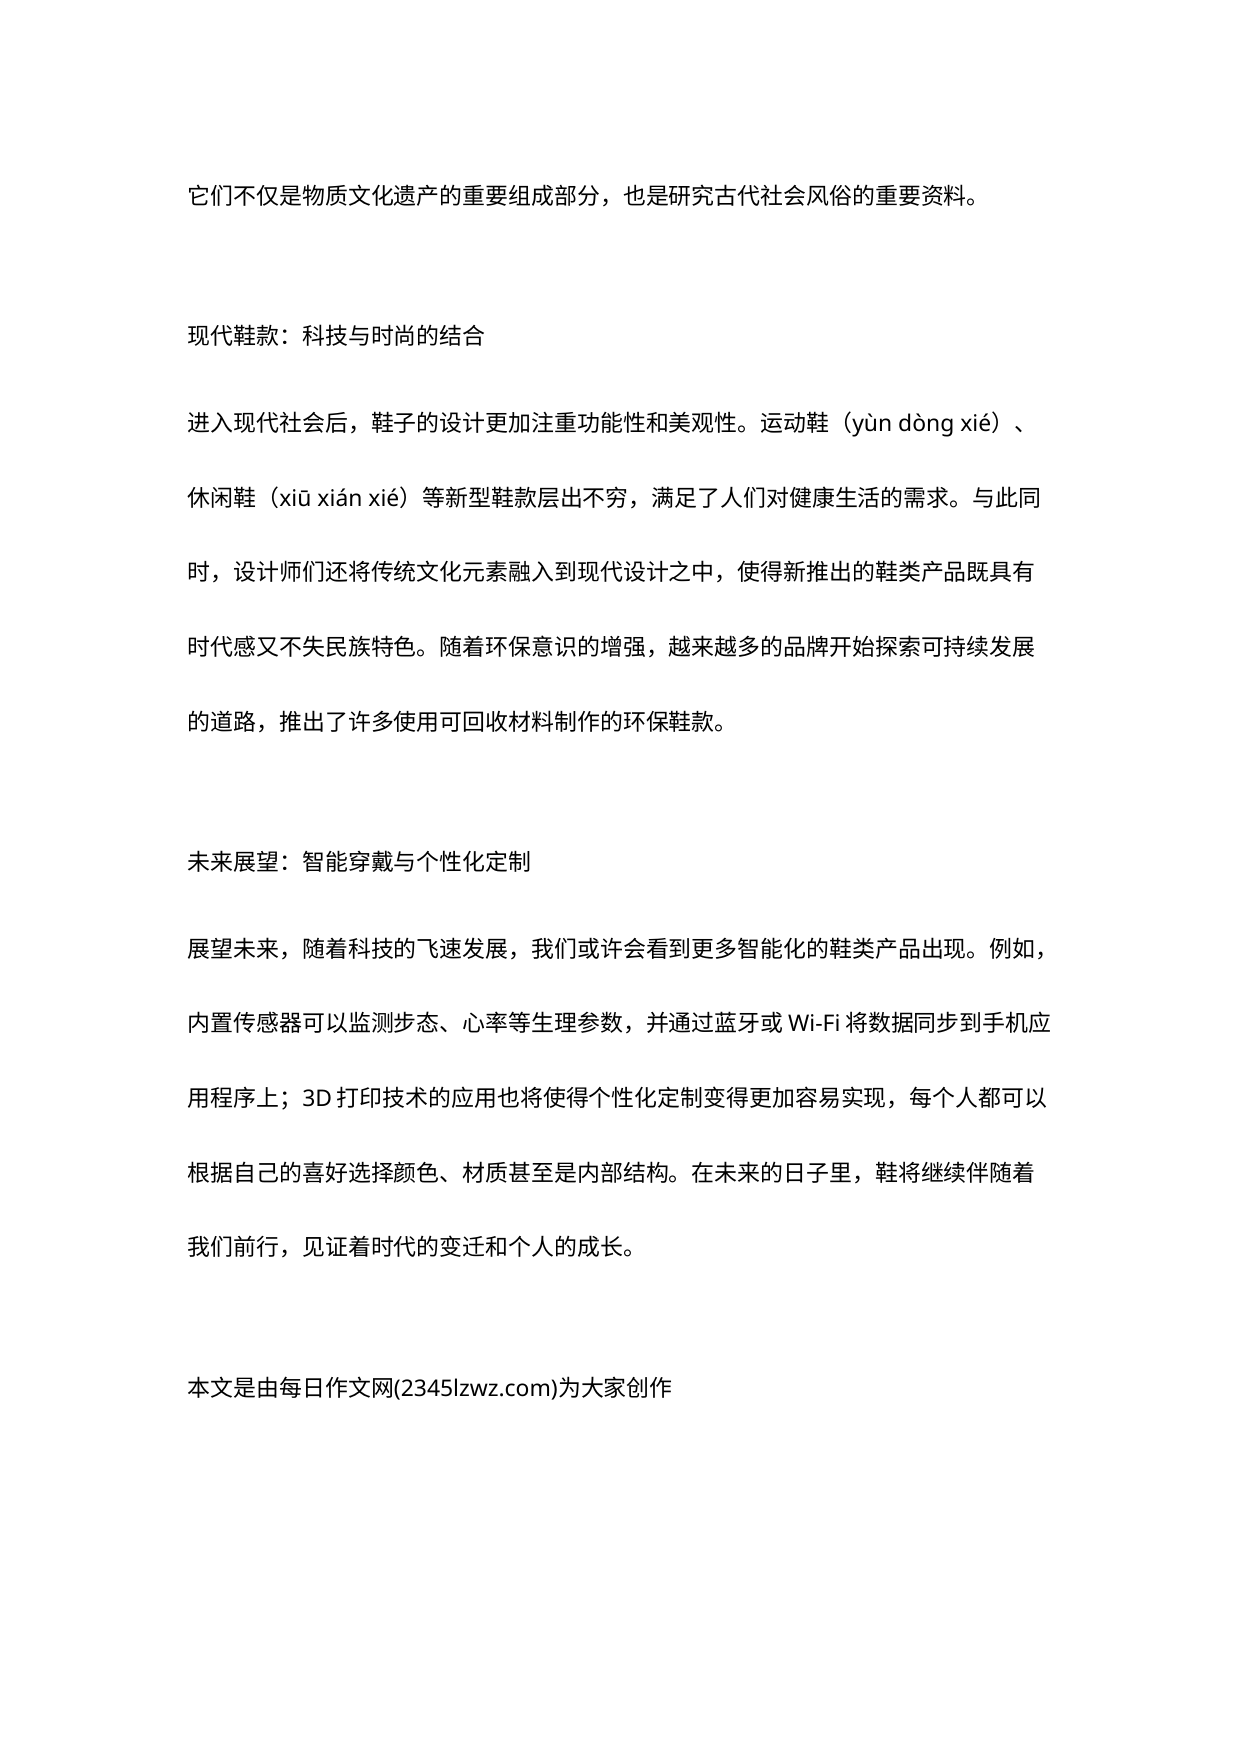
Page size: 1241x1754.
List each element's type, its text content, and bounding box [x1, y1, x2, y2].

text 未来展望：智能穿戴与个性化定制 [187, 828, 1053, 893]
text 现代鞋款：科技与时尚的结合 [187, 302, 1053, 367]
text 本文是由每日作文网(2345lzwz.com)为大家创作 [187, 1354, 1053, 1419]
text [187, 162, 1053, 227]
text 展望未来，随着科技的飞速发展，我们或许会看到更多智能化的鞋类产品出现。例如，内置传感器可以监测步态、心率等生理参数，并通过蓝牙或Wi-Fi将数据同步到手机应用程序上；3D打印技术的应用也将使得个性化定制变得更加容易实现，每个人都可以根据自己的喜好选择颜色、材质甚至是内部结构。在未来的日子里，鞋将继续伴随着我们前行，见证着时代的变迁和个人的成长。 [187, 915, 1053, 1278]
text 进入现代社会后，鞋子的设计更加注重功能性和美观性。运动鞋（yùn dòng xié）、休闲鞋（xiū xián xié）等新型鞋款层出不穷，满足了人们对健康生活的需求。与此同时，设计师们还将传统文化元素融入到现代设计之中，使得新推出的鞋类产品既具有时代感又不失民族特色。随着环保意识的增强，越来越多的品牌开始探索可持续发展的道路，推出了许多使用可回收材料制作的环保鞋款。 [187, 389, 1053, 753]
